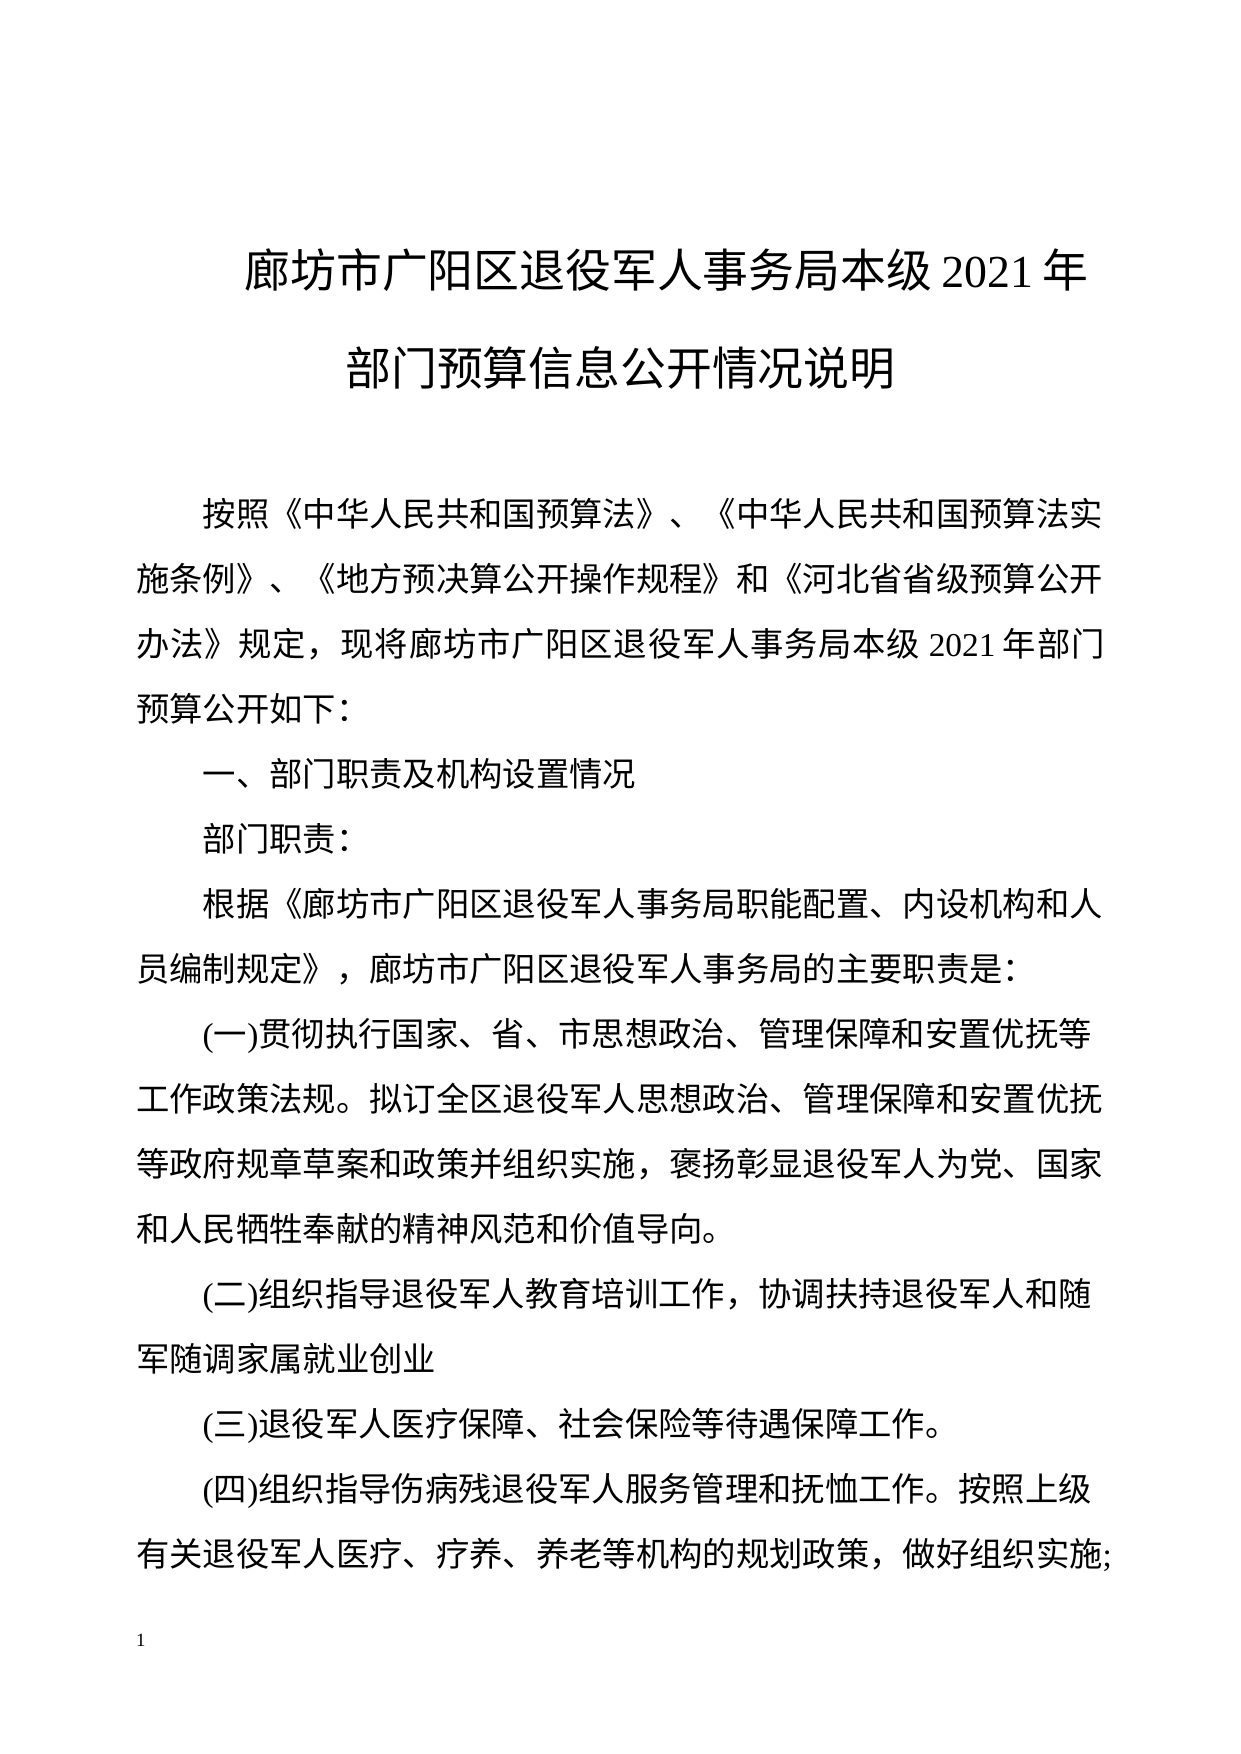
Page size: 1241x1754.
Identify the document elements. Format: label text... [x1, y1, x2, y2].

text 按照《中华人民共和国预算法》、《中华人民共和国预算法实施条例》、《地方预决算公开操作规程》和《河北省省级预算公开办法》规定，现将廊坊市广阳区退役军人事务局本级2021年部门预算公开如下： [136, 479, 1104, 739]
text 廊坊市广阳区退役军人事务局本级2021年部门预算信息公开情况说明 [136, 219, 1104, 414]
text 部门职责： [136, 804, 1104, 869]
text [136, 1454, 1104, 1584]
text (一)贯彻执行国家、省、市思想政治、管理保障和安置优抚等工作政策法规。拟订全区退役军人思想政治、管理保障和安置优抚等政府规章草案和政策并组织实施，褒扬彰显退役军人为党、国家和人民牺牲奉献的精神风范和价值导向。 [136, 999, 1104, 1259]
text (三)退役军人医疗保障、社会保险等待遇保障工作。 [136, 1389, 1104, 1454]
text (二)组织指导退役军人教育培训工作，协调扶持退役军人和随军随调家属就业创业 [136, 1259, 1104, 1389]
text 一、部门职责及机构设置情况 [136, 739, 1104, 804]
text 根据《廊坊市广阳区退役军人事务局职能配置、内设机构和人员编制规定》，廊坊市广阳区退役军人事务局的主要职责是： [136, 869, 1104, 999]
